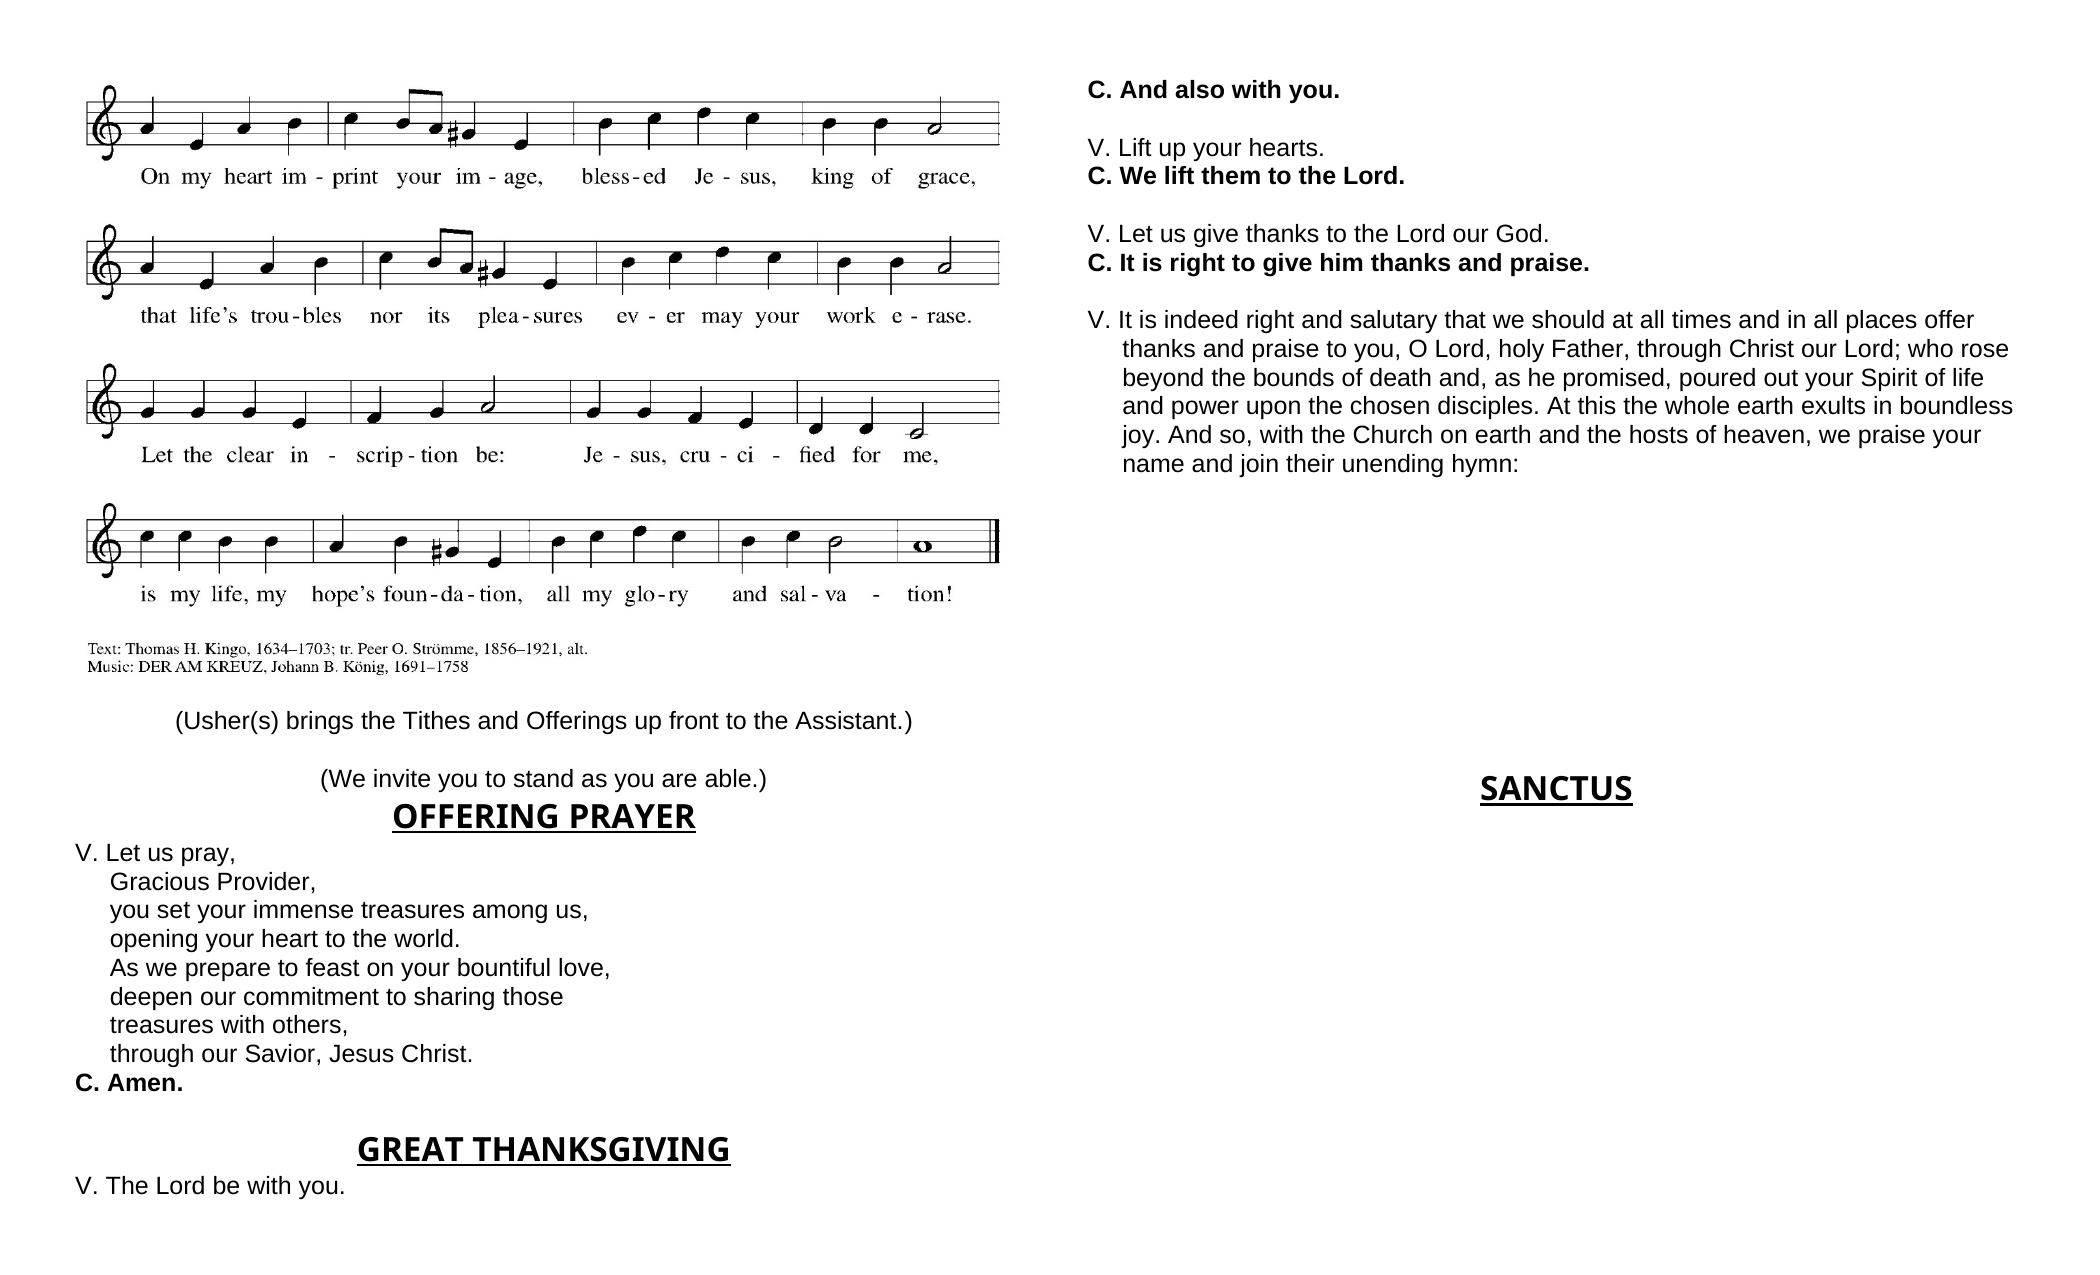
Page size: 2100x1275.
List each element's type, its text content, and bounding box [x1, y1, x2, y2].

text through our Savior, Jesus Christ. [75, 1039, 1012, 1068]
text C. We lift them to the Lord. [1087, 161, 2025, 190]
text V. The Lord be with you. [75, 1171, 1012, 1199]
text V. Let us pray, [75, 838, 1012, 867]
text (Usher(s) brings the Tithes and Offerings up front to the Assistant.) [75, 706, 1012, 735]
text thanks and praise to you, O Lord, holy Father, through Christ our Lord; who rose [1087, 334, 2025, 362]
text V. Lift up your hearts. [1087, 132, 2025, 161]
text joy. And so, with the Church on earth and the hosts of heaven, we praise your [1087, 420, 2025, 449]
text V. It is indeed right and salutary that we should at all times and in all places offer [1087, 305, 2025, 334]
text beyond the bounds of death and, as he promised, poured out your Spirit of life [1087, 362, 2025, 391]
text deepen our commitment to sharing those [75, 982, 1012, 1010]
text and power upon the chosen disciples. At this the whole earth exults in boundless [1087, 391, 2025, 420]
text As we prepare to feast on your bountiful love, [75, 953, 1012, 982]
text C. And also with you. [1087, 75, 2025, 104]
text C. Amen. [75, 1068, 1012, 1097]
text OFFERING PRAYER [75, 792, 1012, 838]
text GREAT THANKSGIVING [75, 1125, 1012, 1171]
text opening your heart to the world. [75, 924, 1012, 953]
picture [83, 75, 1005, 678]
text V. Let us give thanks to the Lord our God. [1087, 219, 2025, 247]
text SANCTUS [1087, 765, 2025, 810]
text treasures with others, [75, 1010, 1012, 1039]
text (We invite you to stand as you are able.) [75, 764, 1012, 792]
text name and join their unending hymn: [1087, 449, 2025, 477]
text Gracious Provider, [75, 867, 1012, 895]
text C. It is right to give him thanks and praise. [1087, 247, 2025, 276]
text you set your immense treasures among us, [75, 895, 1012, 924]
